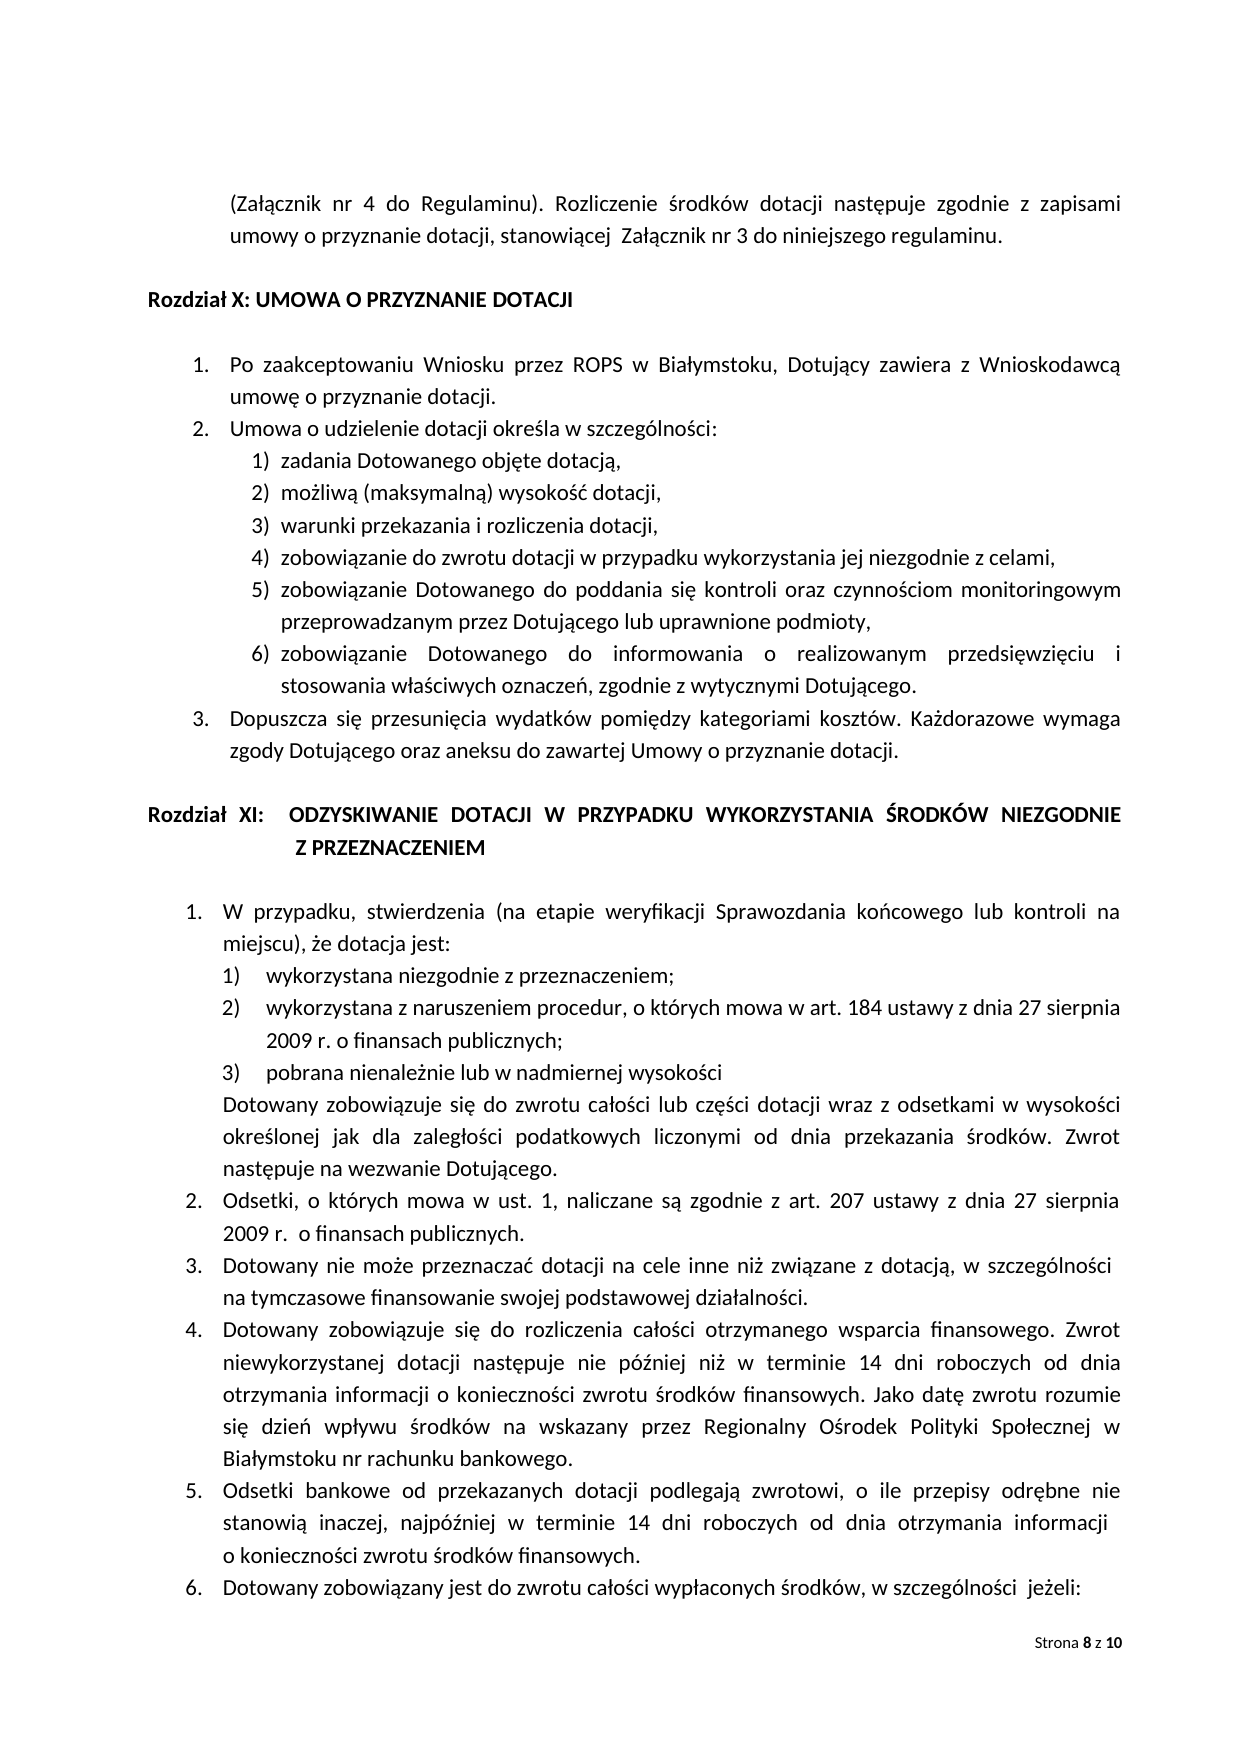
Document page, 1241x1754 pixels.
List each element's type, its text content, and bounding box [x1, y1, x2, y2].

list zobowiązanie Dotowanego do informowania o realizowanym przedsięwzięciu i stosowania właściwych oznaczeń, zgodnie z wytycznymi Dotującego. [251, 639, 1122, 700]
list Dotowany zobowiązuje się do rozliczenia całości otrzymanego wsparcia finansowego. Zwrot niewykorzystanej dotacji następuje nie później niż w terminie 14 dni roboczych od dnia otrzymania informacji o konieczności zwrotu środków finansowych. Jako datę zwrotu rozumie się dzień wpływu środków na wskazany przez Regionalny Ośrodek Polityki Społecznej w Białymstoku nr rachunku bankowego. [185, 1315, 1122, 1472]
list zobowiązanie Dotowanego do poddania się kontroli oraz czynnościom monitoringowym przeprowadzanym przez Dotującego lub uprawnione podmioty, [251, 575, 1122, 635]
list możliwą (maksymalną) wysokość dotacji, [251, 478, 1122, 507]
list wykorzystana niezgodnie z przeznaczeniem; [222, 961, 1122, 989]
list Dopuszcza się przesunięcia wydatków pomiędzy kategoriami kosztów. Każdorazowe wymaga zgody Dotującego oraz aneksu do zawartej Umowy o przyznanie dotacji. [192, 704, 1122, 764]
list zobowiązanie do zwrotu dotacji w przypadku wykorzystania jej niezgodnie z celami, [251, 543, 1122, 571]
list Odsetki, o których mowa w ust. 1, naliczane są zgodnie z art. 207 ustawy z dnia 27 sierpnia 2009 r. o finansach publicznych. [185, 1187, 1122, 1247]
list Dotowany nie może przeznaczać dotacji na cele inne niż związane z dotacją, w szczególności na tymczasowe finansowanie swojej podstawowej działalności. [185, 1251, 1122, 1311]
list wykorzystana z naruszeniem procedur, o których mowa w art. 184 ustawy z dnia 27 sierpnia 2009 r. o finansach publicznych; [222, 993, 1122, 1054]
list Po zaakceptowaniu Wniosku przez ROPS w Białymstoku, Dotujący zawiera z Wnioskodawcą umowę o przyznanie dotacji. [192, 350, 1122, 410]
text Dotowany zobowiązuje się do zwrotu całości lub części dotacji wraz z odsetkami w wysokości określonej jak dla zaległości podatkowych liczonymi od dnia przekazania środków. Zwrot następuje na wezwanie Dotującego. [223, 1090, 1122, 1182]
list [192, 189, 1122, 249]
text Rozdział XI: ODZYSKIWANIE DOTACJI W PRZYPADKU WYKORZYSTANIA ŚRODKÓW NIEZGODNIE Z PRZEZNACZENIEM [148, 800, 1122, 861]
list Odsetki bankowe od przekazanych dotacji podlegają zwrotowi, o ile przepisy odrębne nie stanowią inaczej, najpóźniej w terminie 14 dni roboczych od dnia otrzymania informacji o konieczności zwrotu środków finansowych. [185, 1476, 1122, 1569]
text Rozdział X: UMOWA O PRZYZNANIE DOTACJI [148, 285, 1122, 313]
list W przypadku, stwierdzenia (na etapie weryfikacji Sprawozdania końcowego lub kontroli na miejscu), że dotacja jest: [185, 897, 1122, 957]
list Umowa o udzielenie dotacji określa w szczególności: [192, 414, 1122, 442]
list zadania Dotowanego objęte dotacją, [251, 446, 1122, 474]
list pobrana nienależnie lub w nadmiernej wysokości [222, 1058, 1122, 1086]
list warunki przekazania i rozliczenia dotacji, [251, 511, 1122, 539]
list Dotowany zobowiązany jest do zwrotu całości wypłaconych środków, w szczególności jeżeli: [185, 1573, 1122, 1601]
